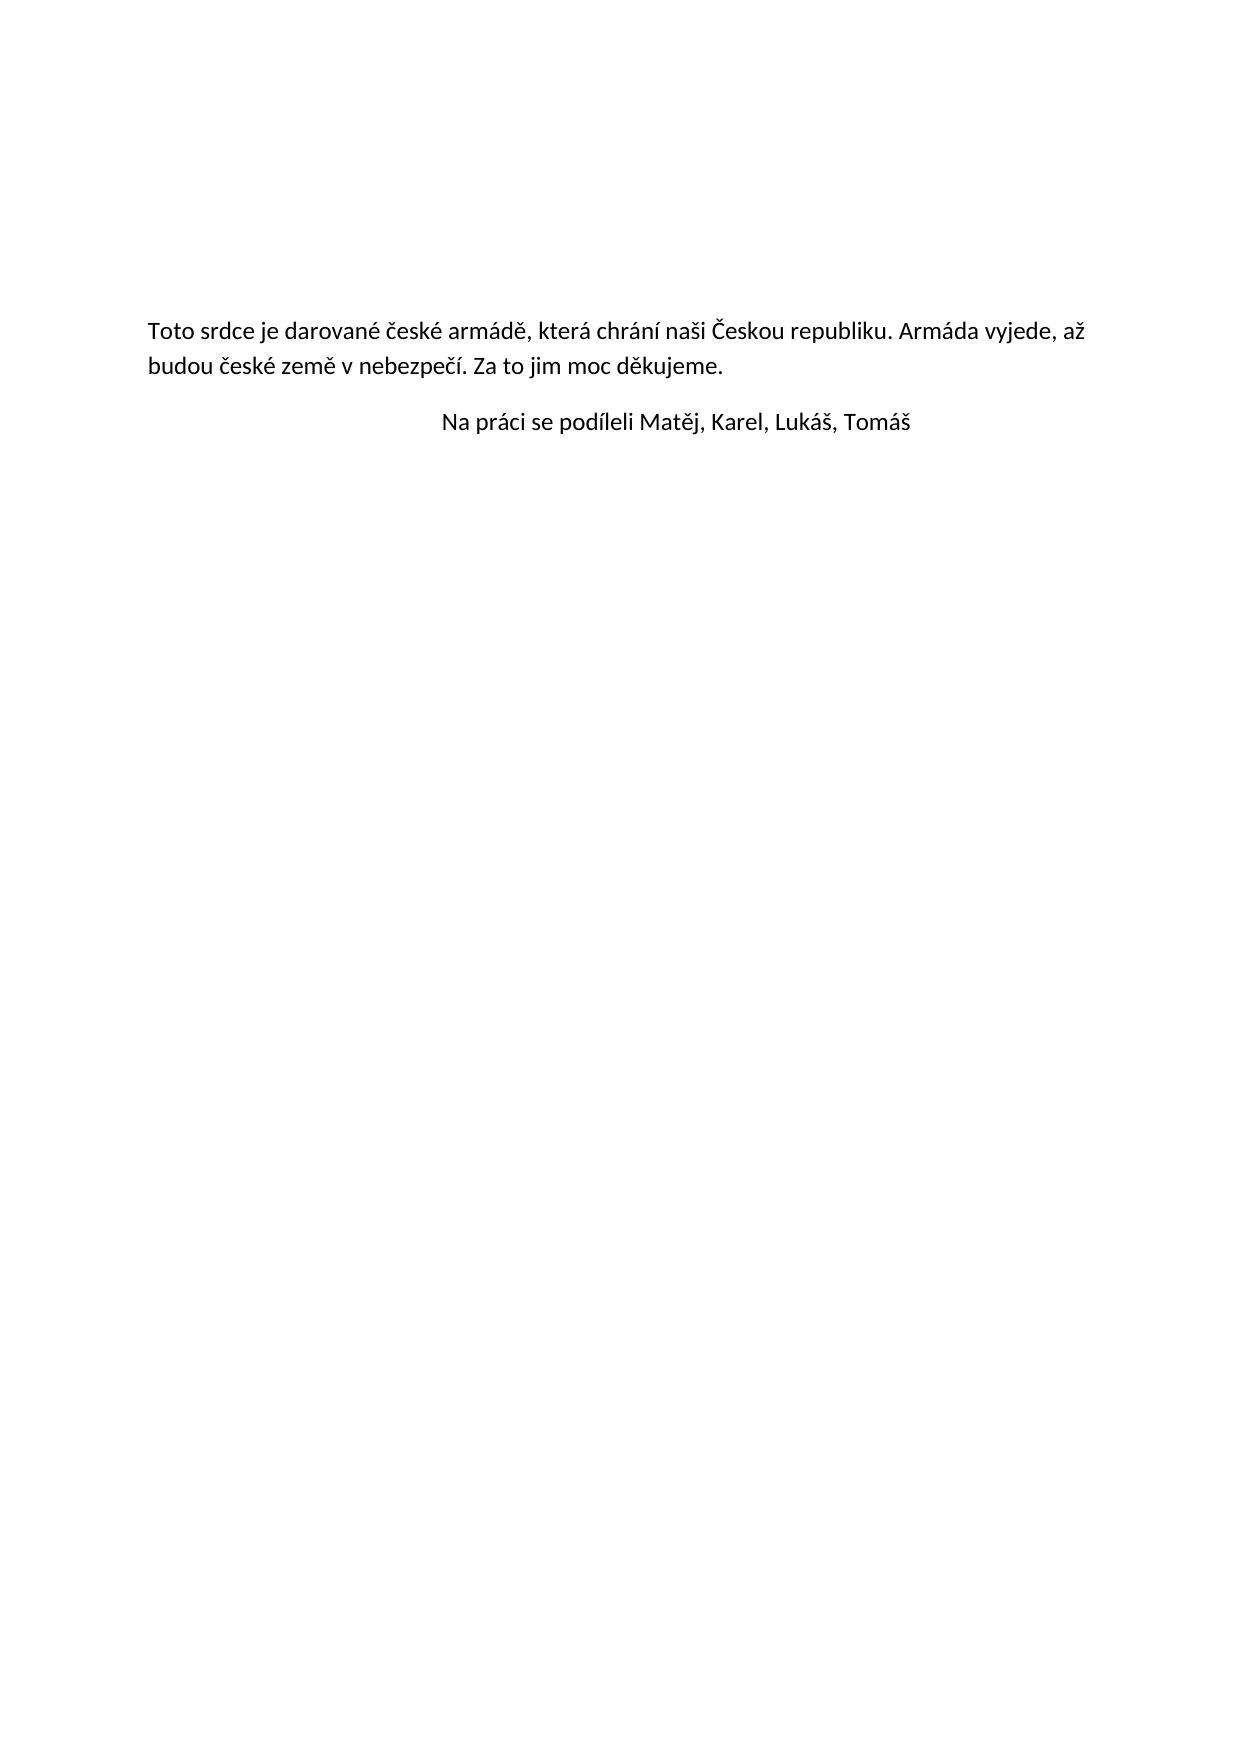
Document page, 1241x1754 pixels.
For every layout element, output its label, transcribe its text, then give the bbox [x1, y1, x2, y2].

text Na práci se podíleli Matěj, Karel, Lukáš, Tomáš [148, 406, 1093, 436]
text Toto srdce je darované české armádě, která chrání naši Českou republiku. Armáda vyjede, až budou české země v nebezpečí. Za to jim moc děkujeme. [148, 315, 1093, 381]
